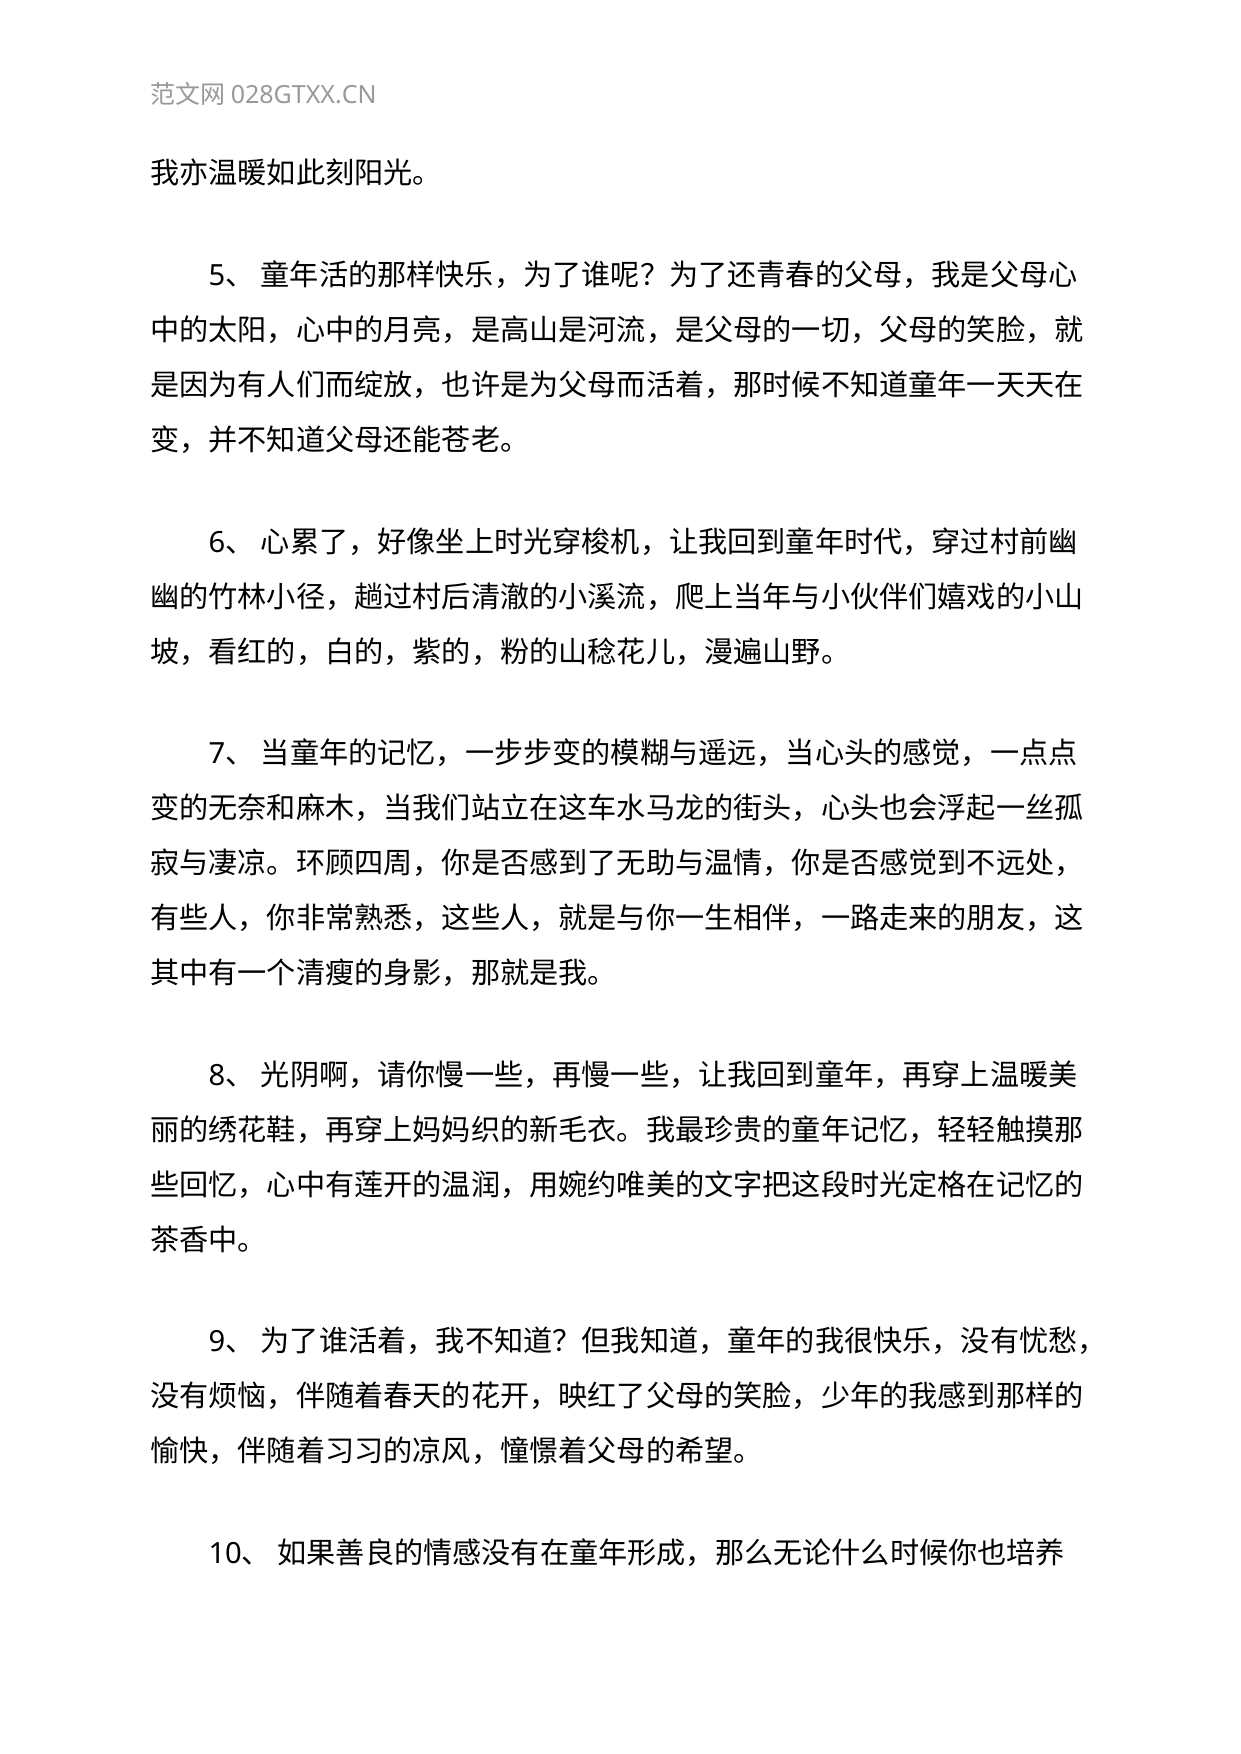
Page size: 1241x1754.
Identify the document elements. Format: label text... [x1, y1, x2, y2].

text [150, 150, 1090, 192]
text 7、 当童年的记忆，一步步变的模糊与遥远，当心头的感觉，一点点变的无奈和麻木，当我们站立在这车水马龙的街头，心头也会浮起一丝孤寂与凄凉。环顾四周，你是否感到了无助与温情，你是否感觉到不远处，有些人，你非常熟悉，这些人，就是与你一生相伴，一路走来的朋友，这其中有一个清瘦的身影，那就是我。 [150, 730, 1090, 992]
text 8、 光阴啊，请你慢一些，再慢一些，让我回到童年，再穿上温暖美丽的绣花鞋，再穿上妈妈织的新毛衣。我最珍贵的童年记忆，轻轻触摸那些回忆，心中有莲开的温润，用婉约唯美的文字把这段时光定格在记忆的茶香中。 [150, 1051, 1090, 1258]
text 6、 心累了，好像坐上时光穿梭机，让我回到童年时代，穿过村前幽幽的竹林小径，趟过村后清澈的小溪流，爬上当年与小伙伴们嬉戏的小山坡，看红的，白的，紫的，粉的山稔花儿，漫遍山野。 [150, 518, 1090, 671]
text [150, 1530, 1090, 1572]
text 9、 为了谁活着，我不知道？但我知道，童年的我很快乐，没有忧愁，没有烦恼，伴随着春天的花开，映红了父母的笑脸，少年的我感到那样的愉快，伴随着习习的凉风，憧憬着父母的希望。 [150, 1318, 1090, 1470]
text 5、 童年活的那样快乐，为了谁呢？为了还青春的父母，我是父母心中的太阳，心中的月亮，是高山是河流，是父母的一切，父母的笑脸，就是因为有人们而绽放，也许是为父母而活着，那时候不知道童年一天天在变，并不知道父母还能苍老。 [150, 252, 1090, 459]
